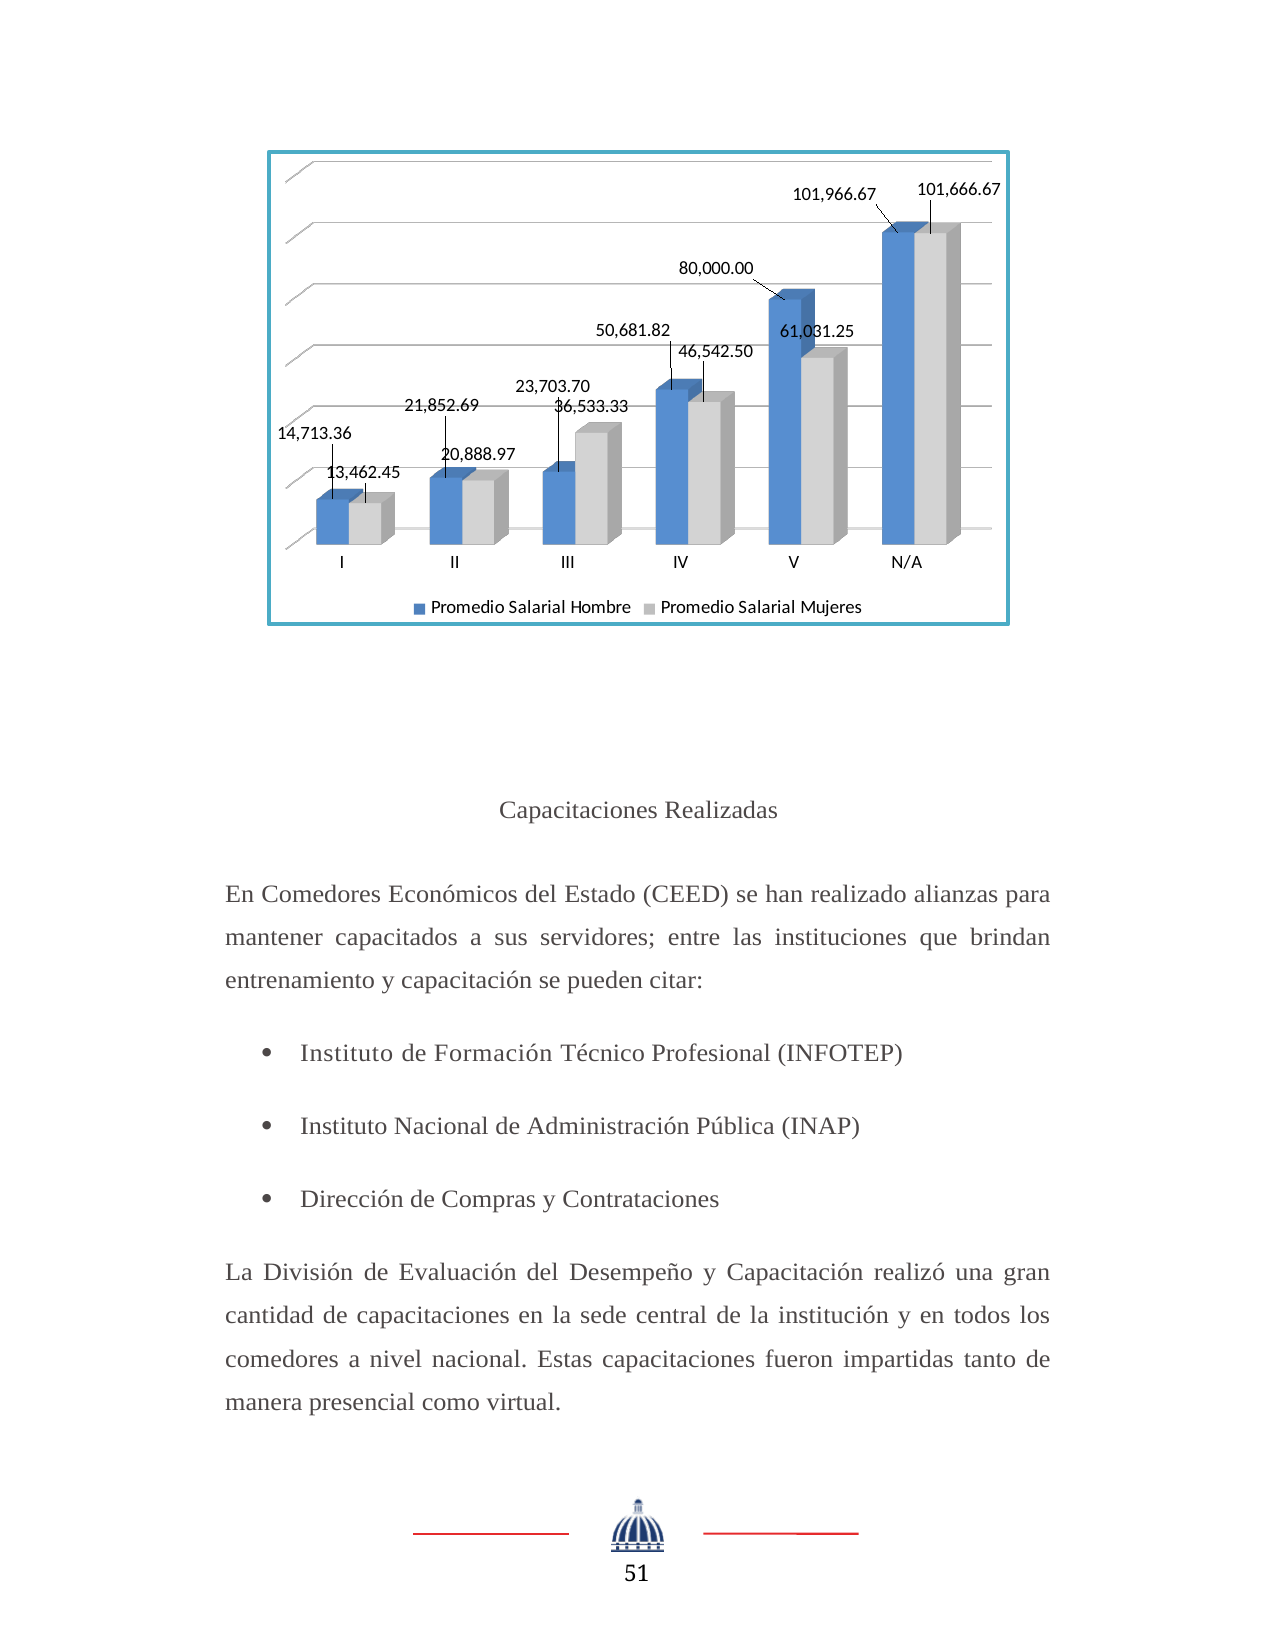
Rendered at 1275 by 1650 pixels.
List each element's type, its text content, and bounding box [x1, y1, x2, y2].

text En Comedores Económicos del Estado (CEED) se han realizado alianzas para mantener capacitados a sus servidores; entre las instituciones que brindan entrenamiento y capacitación se pueden citar: [225, 879, 1051, 994]
list Instituto Nacional de Administración Pública (INAP) [262, 1111, 1051, 1140]
text La División de Evaluación del Desempeño y Capacitación realizó una gran cantidad de capacitaciones en la sede central de la institución y en todos los comedores a nivel nacional. Estas capacitaciones fueron impartidas tanto de manera presencial como virtual. [225, 1257, 1051, 1416]
text Capacitaciones Realizadas [225, 795, 1052, 824]
list Instituto de Formación Técnico Profesional (INFOTEP) [262, 1038, 1051, 1067]
picture [611, 1496, 664, 1552]
list Dirección de Compras y Contrataciones [262, 1184, 1051, 1213]
